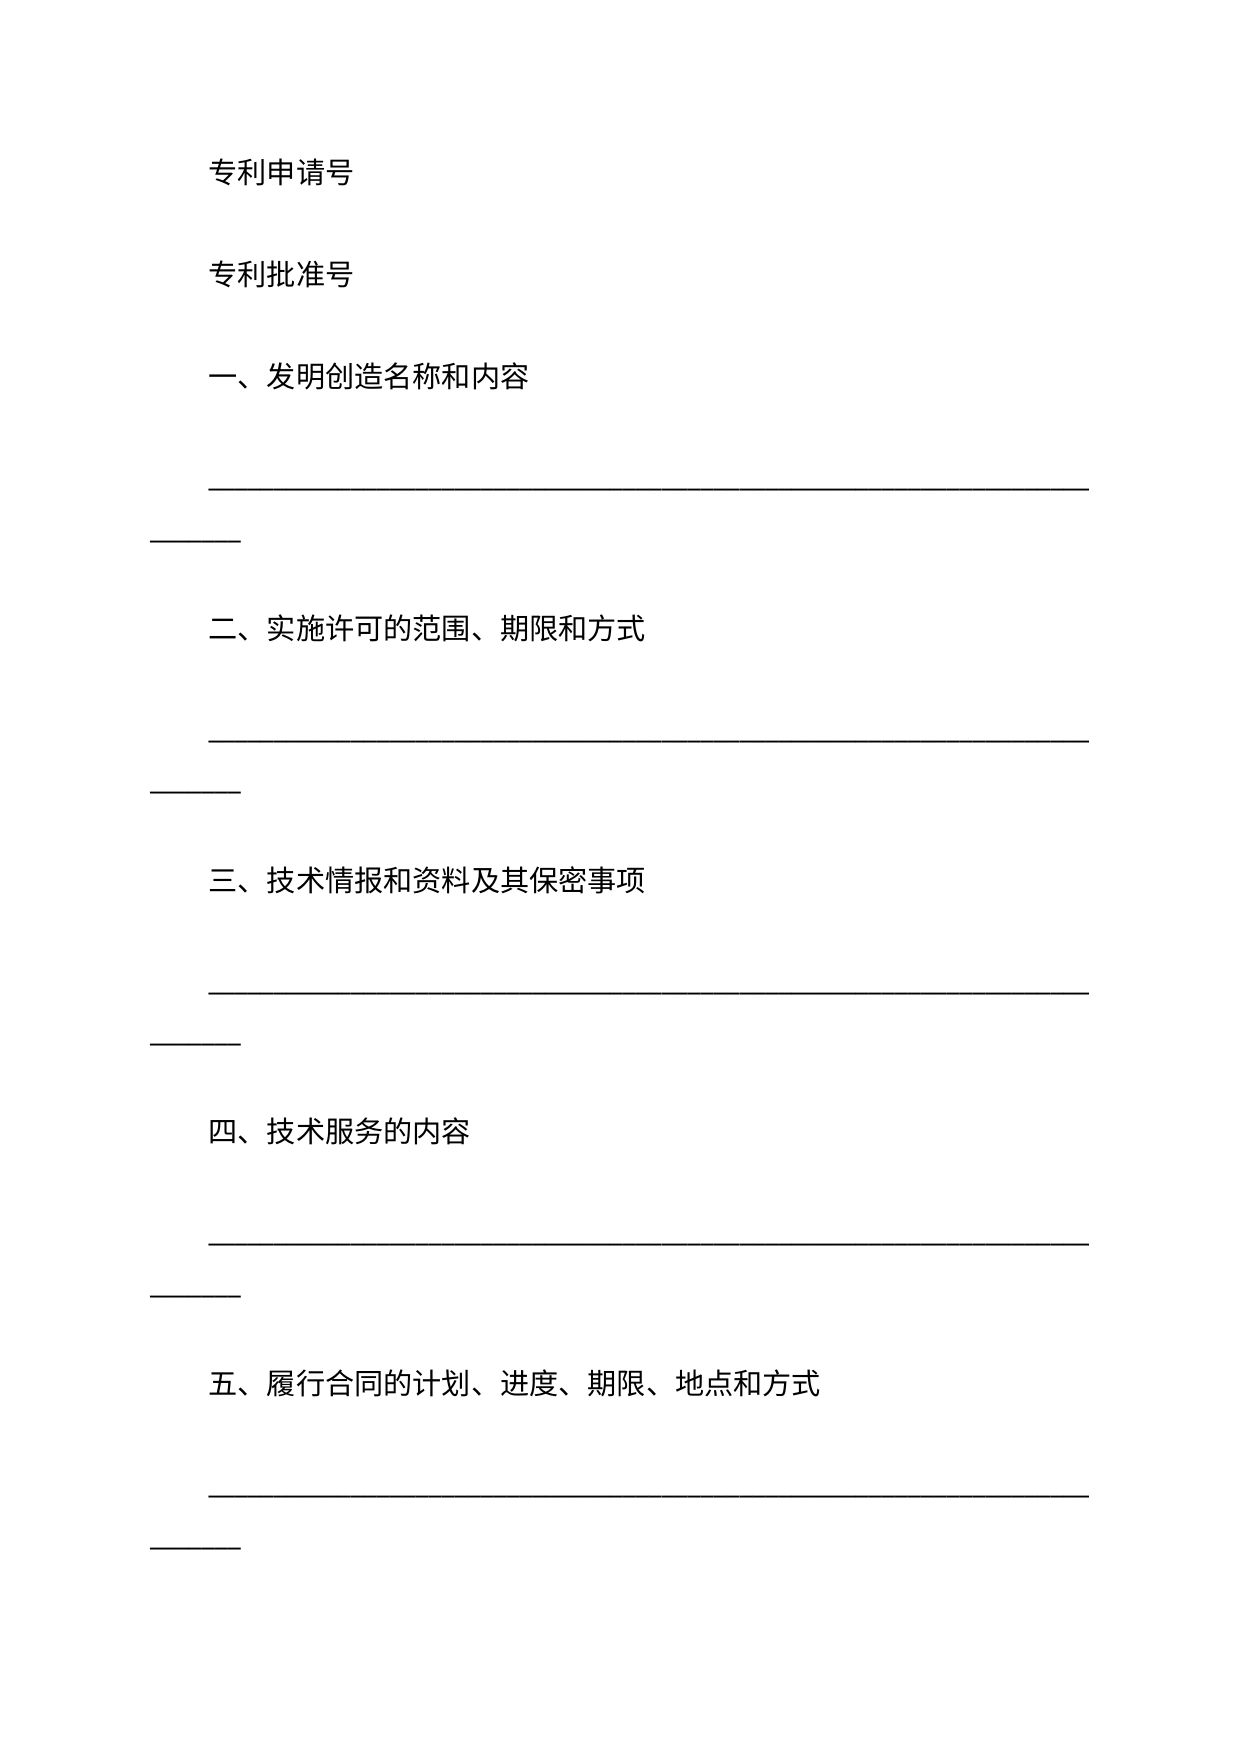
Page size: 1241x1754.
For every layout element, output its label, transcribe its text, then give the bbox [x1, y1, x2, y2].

text ___________________________________________________________________________ [150, 455, 1090, 547]
text 专利批准号 [150, 252, 1090, 294]
text ___________________________________________________________________________ [150, 959, 1090, 1050]
text 一、发明创造名称和内容 [150, 353, 1090, 396]
text 四、技术服务的内容 [150, 1109, 1090, 1151]
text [150, 1462, 1090, 1554]
text 专利申请号 [150, 150, 1090, 192]
text 二、实施许可的范围、期限和方式 [150, 605, 1090, 648]
text ___________________________________________________________________________ [150, 707, 1090, 798]
text 三、技术情报和资料及其保密事项 [150, 857, 1090, 899]
text 五、履行合同的计划、进度、期限、地点和方式 [150, 1361, 1090, 1403]
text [150, 1211, 1090, 1302]
